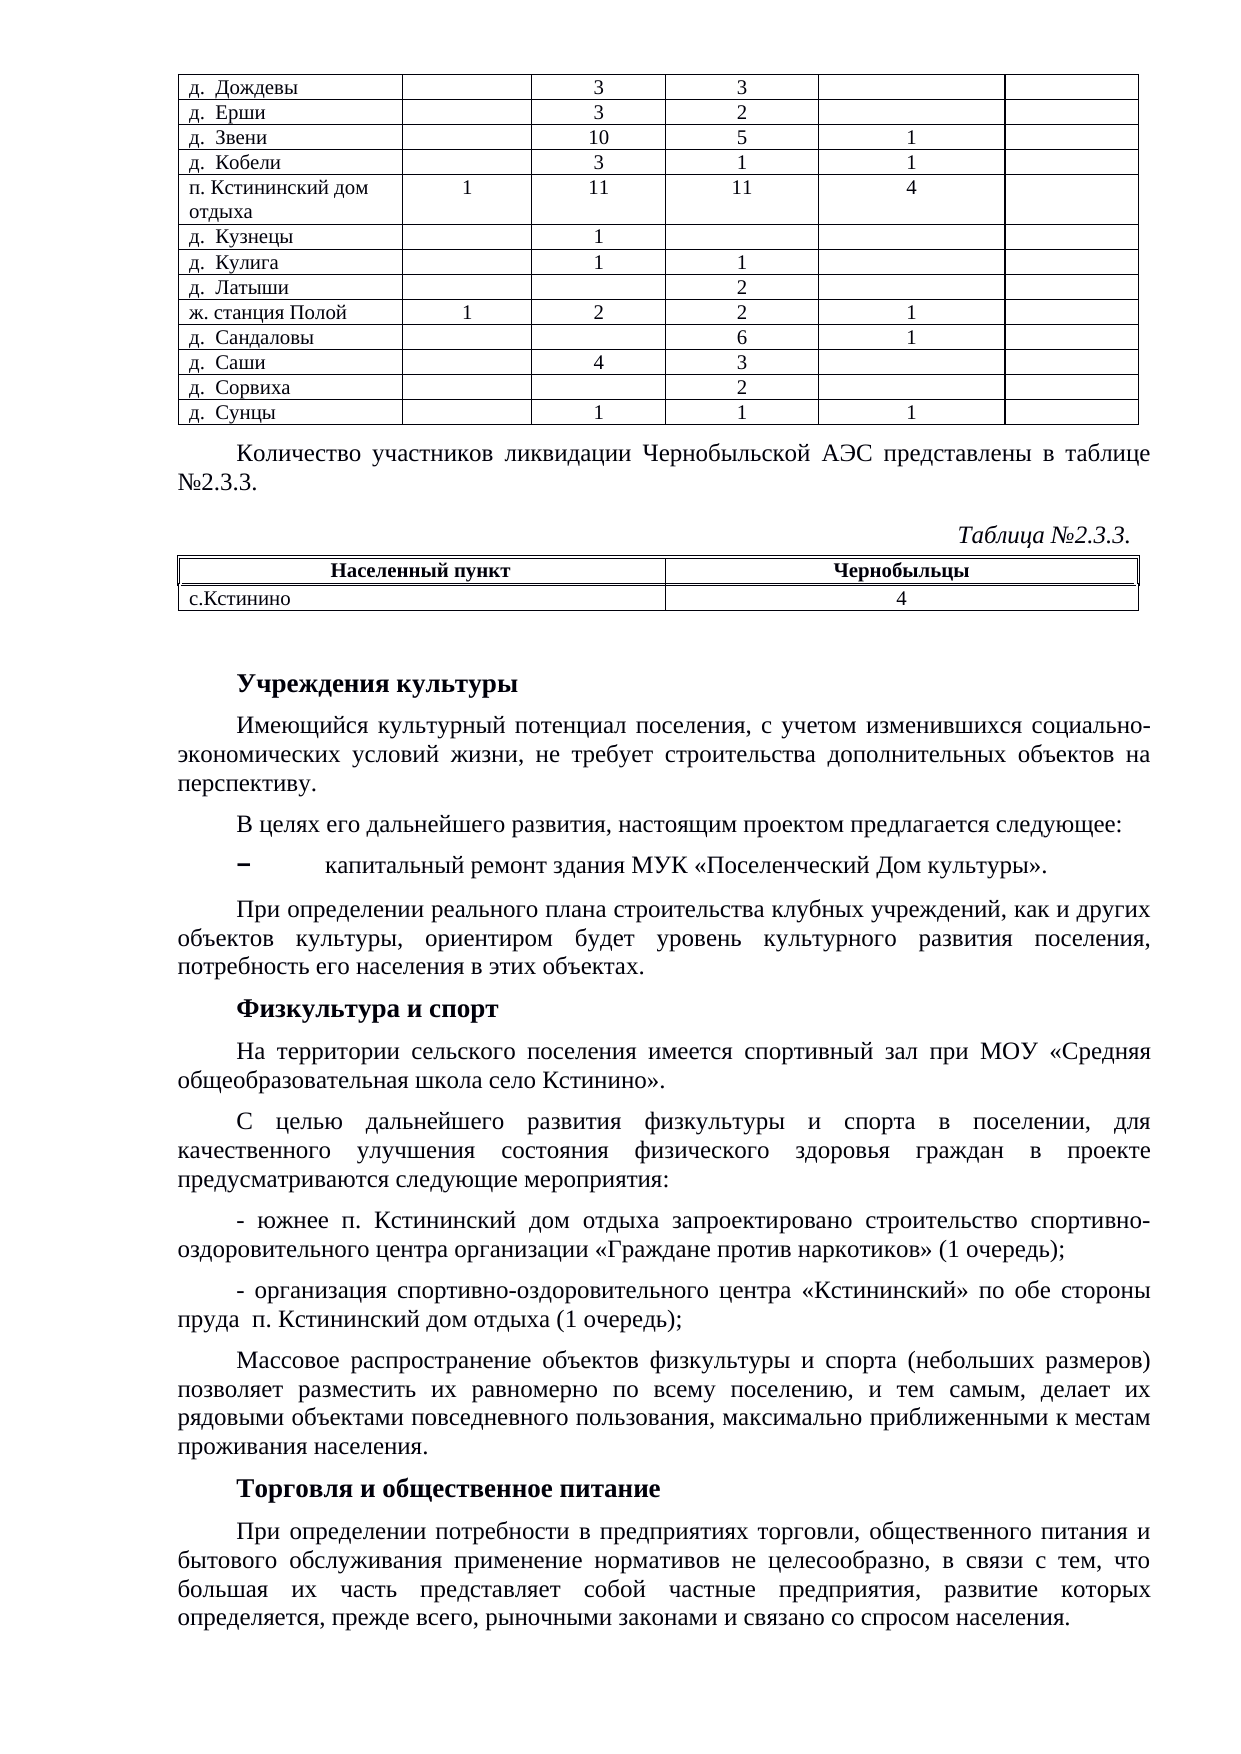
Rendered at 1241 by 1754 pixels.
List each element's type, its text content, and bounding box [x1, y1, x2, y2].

table_cell 2 [666, 100, 818, 124]
table_cell [403, 225, 531, 248]
table_cell [819, 225, 1004, 248]
table_cell [1006, 300, 1138, 324]
table_cell д. Сунцы [179, 400, 402, 424]
table_cell 2 [666, 275, 818, 299]
text Массовое распространение объектов физкультуры и спорта (небольших размеров) позволяет разместить их равномерно по всему поселению, и тем самым, делает их рядовыми объектами повседневного пользования, максимально приближенными к местам проживания населения. [177, 1345, 1152, 1460]
table_header Населенный пункт [180, 559, 665, 582]
table_header Чернобыльцы [666, 559, 1137, 582]
table_cell [532, 275, 665, 299]
table_cell [1006, 400, 1138, 424]
table_cell 1 [532, 250, 665, 274]
text Количество участников ликвидации Чернобыльской АЭС представлены в таблице №2.3.3. [177, 438, 1152, 495]
table_cell 1 [666, 150, 818, 174]
table_cell 4 [532, 350, 665, 374]
text При определении реального плана строительства клубных учреждений, как и других объектов культуры, ориентиром будет уровень культурного развития поселения, потребность его населения в этих объектах. [177, 894, 1152, 980]
table_cell с.Кстинино [179, 583, 665, 610]
table_cell [819, 100, 1004, 124]
list капитальный ремонт здания МУК «Поселенческий Дом культуры». [177, 851, 1152, 881]
table_cell 2 [666, 375, 818, 399]
table_cell [819, 275, 1004, 299]
table_cell д. Ерши [179, 100, 402, 124]
table_cell [1006, 275, 1138, 299]
table_cell 1 [819, 125, 1004, 149]
table_cell [403, 100, 531, 124]
table_cell 4 [819, 175, 1004, 223]
table_cell 11 [532, 175, 665, 223]
table_cell д. Кузнецы [179, 225, 402, 248]
table_cell [403, 375, 531, 399]
table_cell 1 [403, 175, 531, 223]
table_cell [1006, 375, 1138, 399]
table_cell 3 [666, 75, 818, 99]
table_cell [1006, 125, 1138, 149]
table_cell 1 [819, 400, 1004, 424]
table_cell 2 [532, 300, 665, 324]
table_cell д. Кобели [179, 150, 402, 174]
text С целью дальнейшего развития физкультуры и спорта в поселении, для качественного улучшения состояния физического здоровья граждан в проекте предусматриваются следующие мероприятия: [177, 1106, 1152, 1192]
table_cell 1 [819, 325, 1004, 349]
text Учреждения культуры [177, 667, 1152, 698]
table_cell [532, 325, 665, 349]
table_cell [1006, 325, 1138, 349]
table_cell [819, 75, 1004, 99]
table_cell п. Кстининский дом отдыха [179, 175, 402, 223]
table_cell [1006, 100, 1138, 124]
table_cell ж. станция Полой [179, 300, 402, 324]
text Имеющийся культурный потенциал поселения, с учетом изменившихся социально-экономических условий жизни, не требует строительства дополнительных объектов на перспективу. [177, 711, 1152, 797]
text - южнее п. Кстининский дом отдыха запроектировано строительство спортивно-оздоровительного центра организации «Граждане против наркотиков» (1 очередь); [177, 1205, 1152, 1262]
table_cell [403, 125, 531, 149]
table_cell д. Сорвиха [179, 375, 402, 399]
table_cell 3 [532, 75, 665, 99]
text В целях его дальнейшего развития, настоящим проектом предлагается следующее: [177, 809, 1152, 838]
table_cell [1006, 150, 1138, 174]
table_cell 4 [666, 583, 1138, 610]
table_cell 6 [666, 325, 818, 349]
table_cell 3 [532, 150, 665, 174]
table_cell 3 [666, 350, 818, 374]
text Торговля и общественное питание [177, 1472, 1152, 1504]
table_cell [666, 225, 818, 248]
table_cell 1 [666, 400, 818, 424]
table_cell 1 [819, 300, 1004, 324]
table_cell 11 [666, 175, 818, 223]
table_cell [403, 150, 531, 174]
table_cell д. Звени [179, 125, 402, 149]
table_cell 1 [532, 225, 665, 248]
table_cell д. Саши [179, 350, 402, 374]
table_cell [1006, 350, 1138, 374]
table_cell 1 [532, 400, 665, 424]
text На территории сельского поселения имеется спортивный зал при МОУ «Средняя общеобразовательная школа село Кстинино». [177, 1036, 1152, 1094]
table_cell [819, 350, 1004, 374]
table_cell [1006, 225, 1138, 248]
table_cell [403, 75, 531, 99]
table_cell д. Сандаловы [179, 325, 402, 349]
table_cell [1006, 75, 1138, 99]
table_cell д. Дождевы [179, 75, 402, 99]
table_cell [403, 325, 531, 349]
table_cell 1 [819, 150, 1004, 174]
table_cell 1 [666, 250, 818, 274]
table_cell [1006, 250, 1138, 274]
table_cell [403, 250, 531, 274]
table_cell 1 [403, 300, 531, 324]
table_cell 10 [532, 125, 665, 149]
text Физкультура и спорт [177, 993, 1152, 1024]
table_cell [819, 250, 1004, 274]
table_cell [1006, 175, 1138, 223]
table_cell 2 [666, 300, 818, 324]
table_cell д. Кулига [179, 250, 402, 274]
table_cell 5 [666, 125, 818, 149]
table_cell [403, 400, 531, 424]
table_cell [403, 275, 531, 299]
table_cell 3 [532, 100, 665, 124]
table_cell д. Латыши [179, 275, 402, 299]
table_cell [819, 375, 1004, 399]
text - организация спортивно-оздоровительного центра «Кстининский» по обе стороны пруда п. Кстининский дом отдыха (1 очередь); [177, 1275, 1152, 1332]
text При определении потребности в предприятиях торговли, общественного питания и бытового обслуживания применение нормативов не целесообразно, в связи с тем, что большая их часть представляет собой частные предприятия, развитие которых определяется, прежде всего, рыночными законами и связано со спросом населения. [177, 1516, 1152, 1631]
table_cell [403, 350, 531, 374]
text Таблица №2.3.3. [177, 520, 1131, 549]
table_cell [532, 375, 665, 399]
